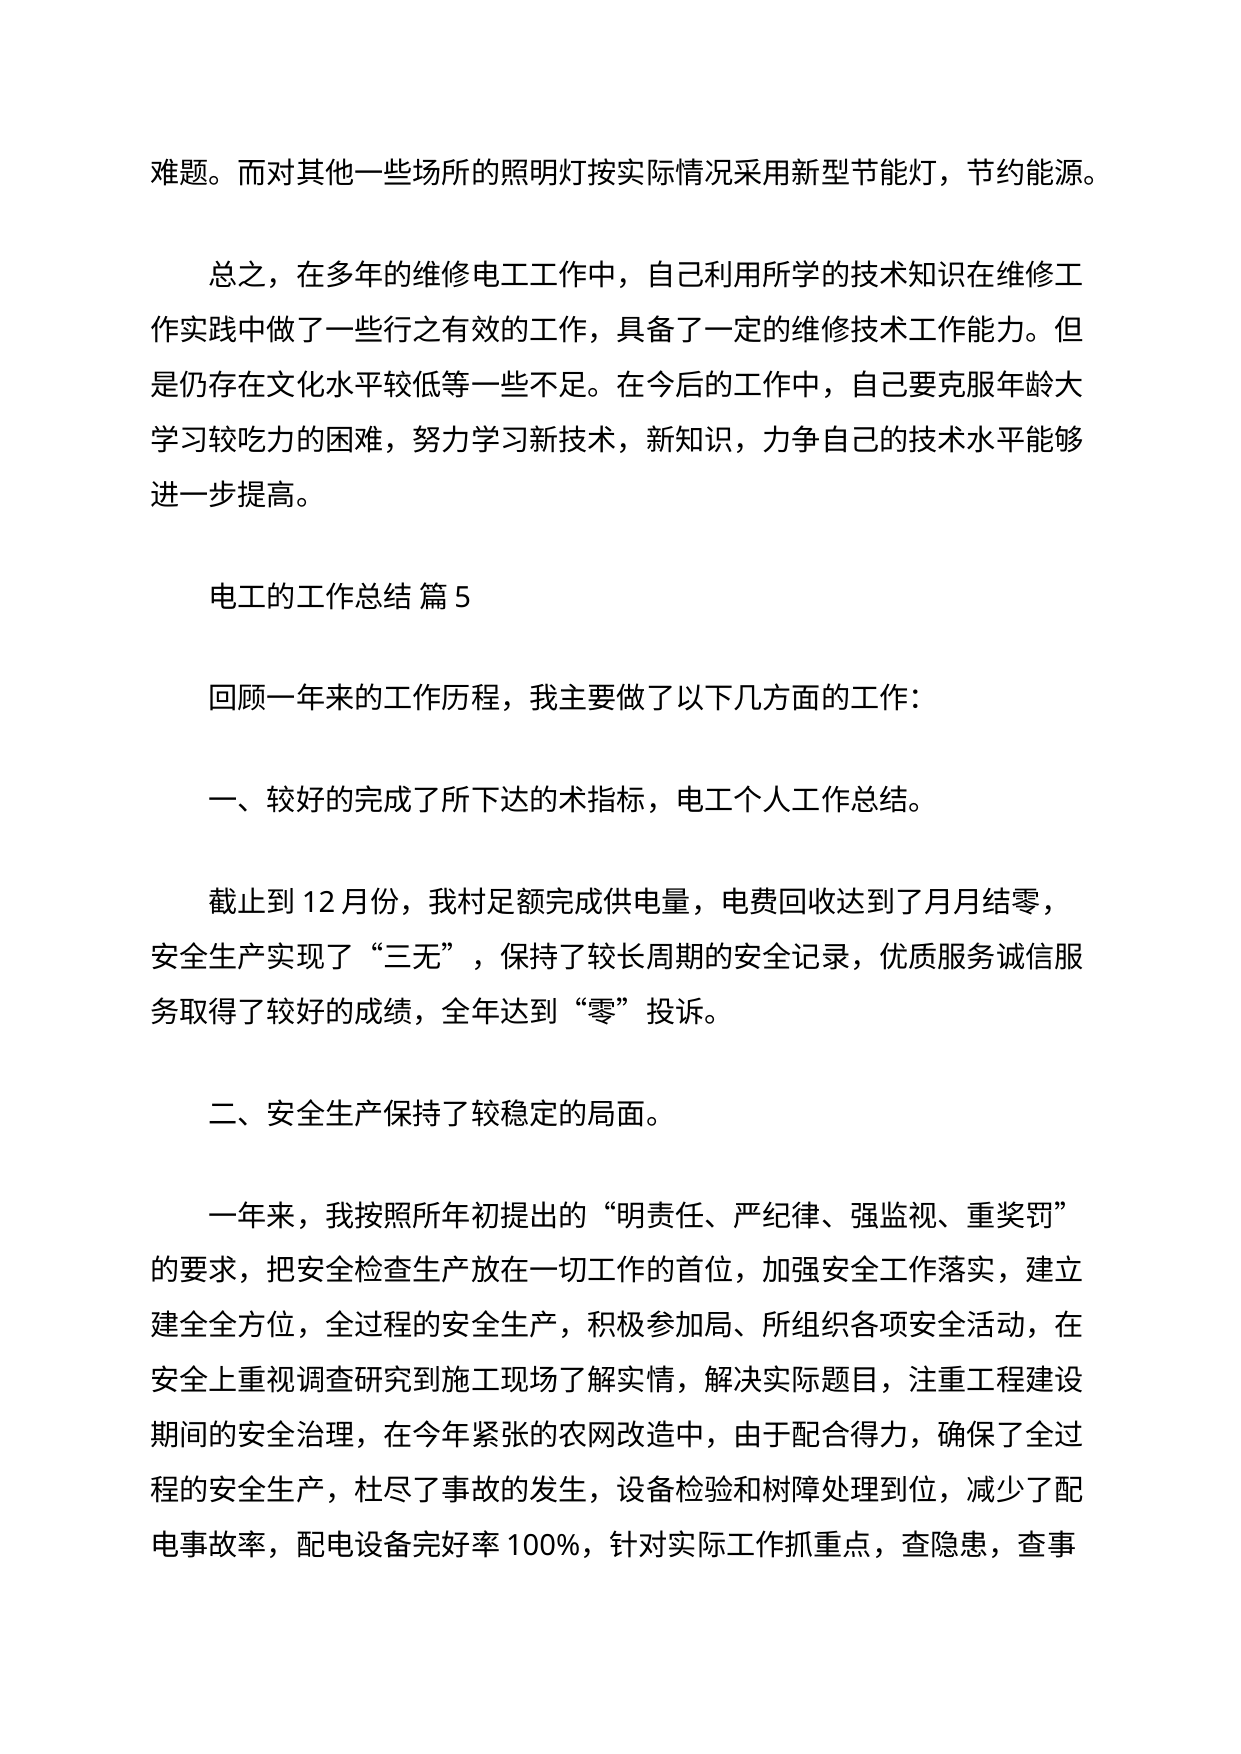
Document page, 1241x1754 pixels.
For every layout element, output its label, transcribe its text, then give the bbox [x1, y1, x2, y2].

text 电工的工作总结 篇5 [150, 573, 1090, 616]
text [150, 1192, 1090, 1564]
text 总之，在多年的维修电工工作中，自己利用所学的技术知识在维修工作实践中做了一些行之有效的工作，具备了一定的维修技术工作能力。但是仍存在文化水平较低等一些不足。在今后的工作中，自己要克服年龄大学习较吃力的困难，努力学习新技术，新知识，力争自己的技术水平能够进一步提高。 [150, 252, 1090, 514]
text 一、较好的完成了所下达的术指标，电工个人工作总结。 [150, 777, 1090, 819]
text 回顾一年来的工作历程，我主要做了以下几方面的工作： [150, 675, 1090, 717]
text 截止到12月份，我村足额完成供电量，电费回收达到了月月结零，安全生产实现了“三无”，保持了较长周期的安全记录，优质服务诚信服务取得了较好的成绩，全年达到“零”投诉。 [150, 879, 1090, 1031]
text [150, 150, 1090, 192]
text 二、安全生产保持了较稳定的局面。 [150, 1090, 1090, 1133]
